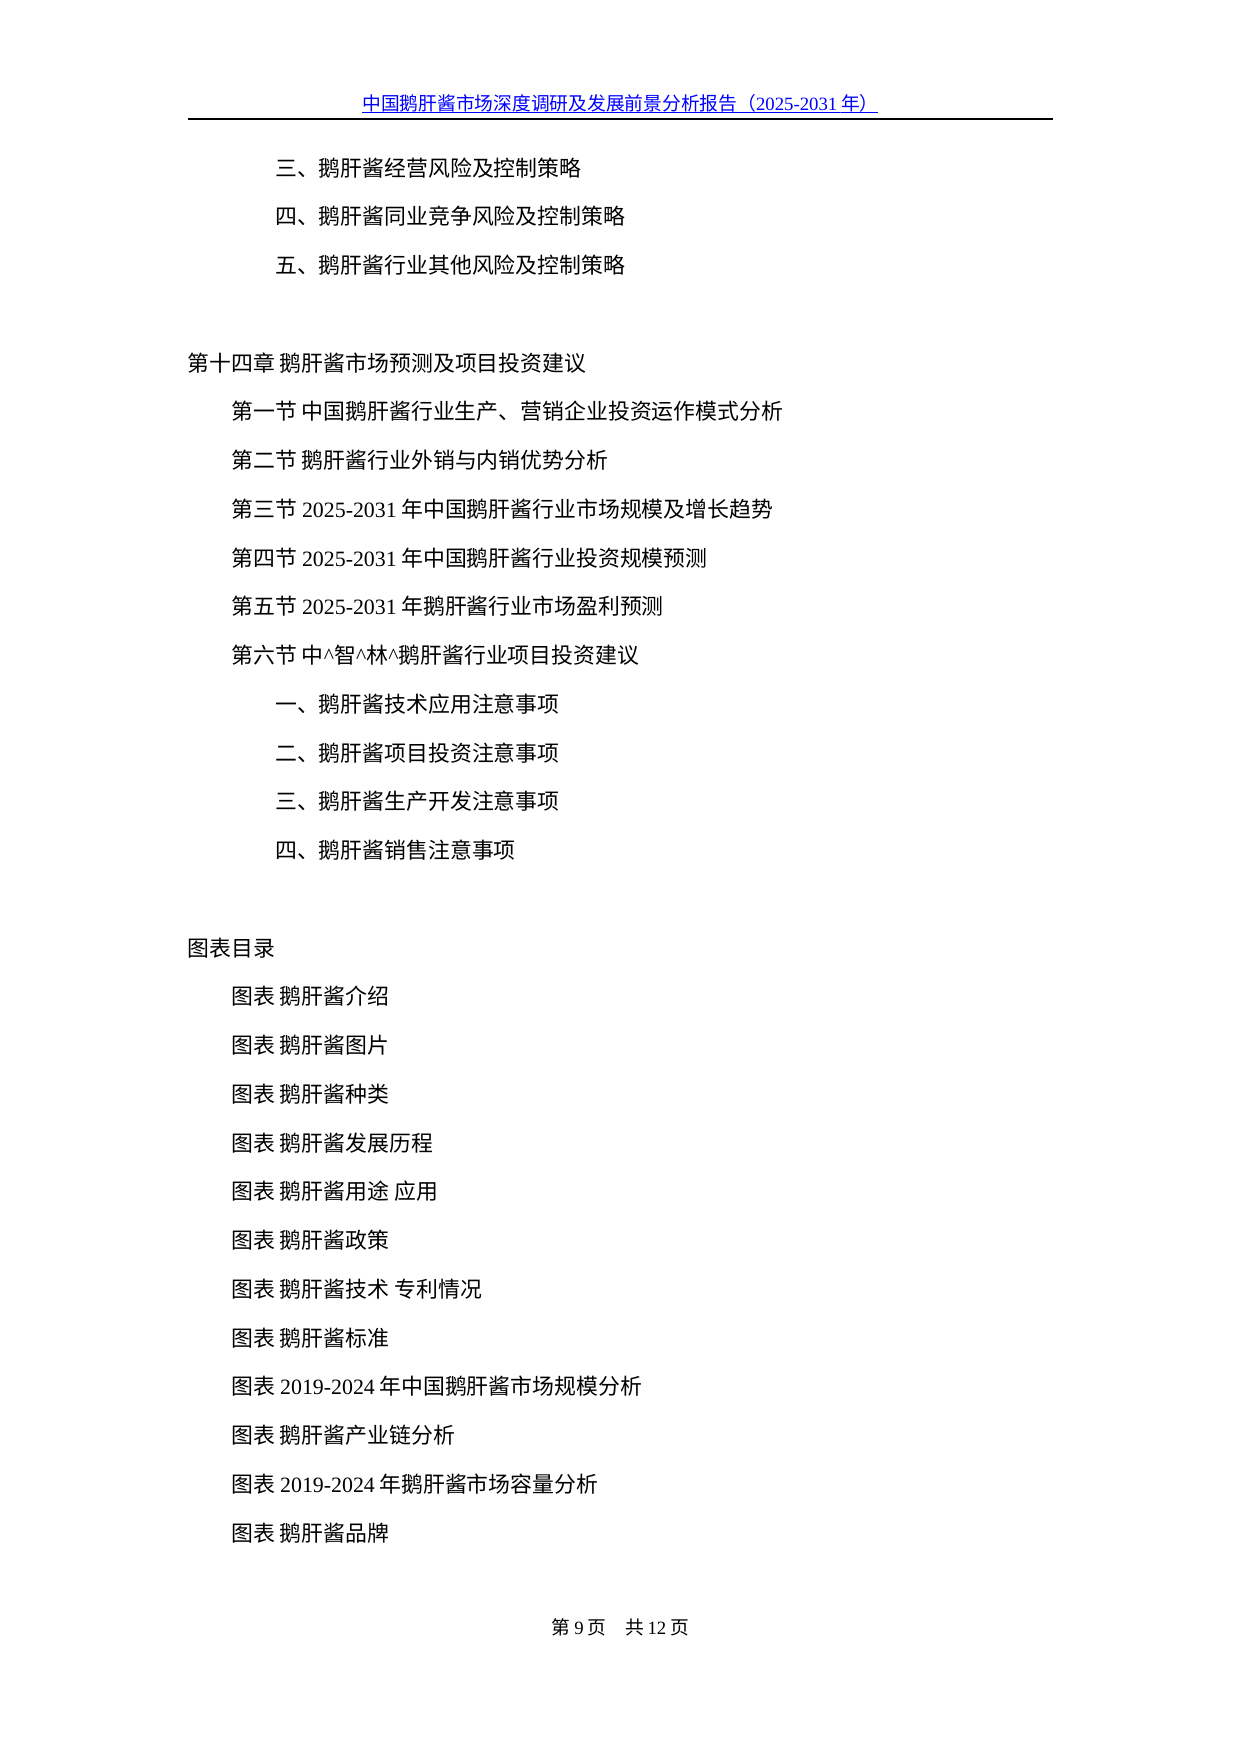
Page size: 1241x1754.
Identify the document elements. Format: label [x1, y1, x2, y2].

text [187, 150, 1053, 1548]
